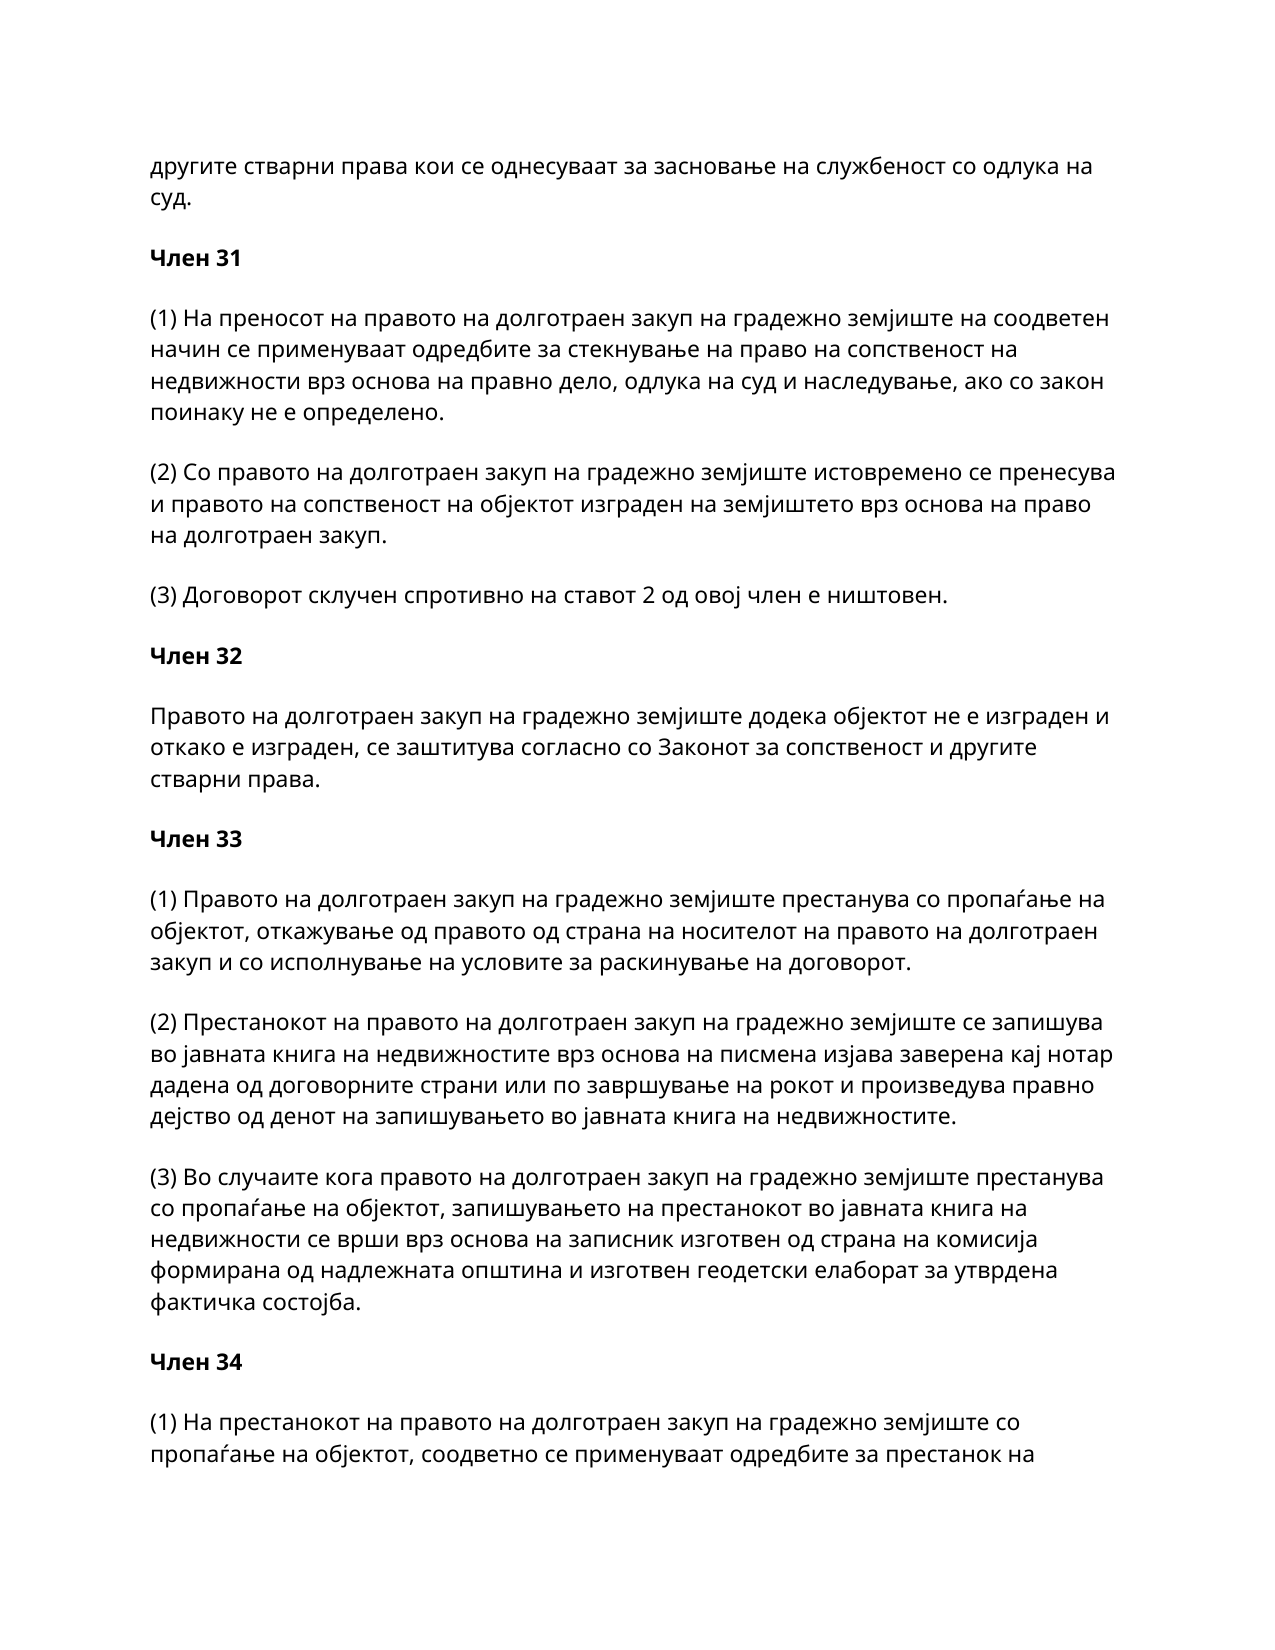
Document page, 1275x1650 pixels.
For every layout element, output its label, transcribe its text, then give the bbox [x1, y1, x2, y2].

text (2) Со правото на долготраен закуп на градежно земјиште истовремено се пренесува и правото на сопственост на објектот изграден на земјиштето врз основа на право на долготраен закуп. [150, 456, 1125, 550]
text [150, 1406, 1125, 1469]
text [150, 150, 1125, 212]
text Правото на долготраен закуп на градежно земјиште додека објектот не е изграден и откако е изграден, се заштитува согласно со Законот за сопственост и другите стварни права. [150, 700, 1125, 794]
text (3) Договорот склучен спротивно на ставот 2 од овој член е ништовен. [150, 579, 1125, 610]
text (1) Правото на долготраен закуп на градежно земјиште престанува со пропаѓање на објектот, откажување од правото од страна на носителот на правото на долготраен закуп и со исполнување на условите за раскинување на договорот. [150, 883, 1125, 977]
text (1) На преносот на правото на долготраен закуп на градежно земјиште на соодветен начин се применуваат одредбите за стекнување на право на сопственост на недвижности врз основа на правно дело, одлука на суд и наследување, ако со закон поинаку не е определено. [150, 302, 1125, 427]
text (3) Во случаите кога правото на долготраен закуп на градежно земјиште престанува со пропаѓање на објектот, запишувањето на престанокот во јавната книга на недвижности се врши врз основа на записник изготвен од страна на комисија формирана од надлежната општина и изготвен геодетски елаборат за утврдена фактичка состојба. [150, 1160, 1125, 1317]
text Член 32 [150, 639, 1125, 671]
text Член 34 [150, 1346, 1125, 1377]
text Член 33 [150, 823, 1125, 854]
text Член 31 [150, 242, 1125, 273]
text (2) Престанокот на правото на долготраен закуп на градежно земјиште се запишува во јавната книга на недвижностите врз основа на писмена изјава заверена кај нотар дадена од договорните страни или по завршување на рокот и произведува правно дејство од денот на запишувањето во јавната книга на недвижностите. [150, 1006, 1125, 1131]
